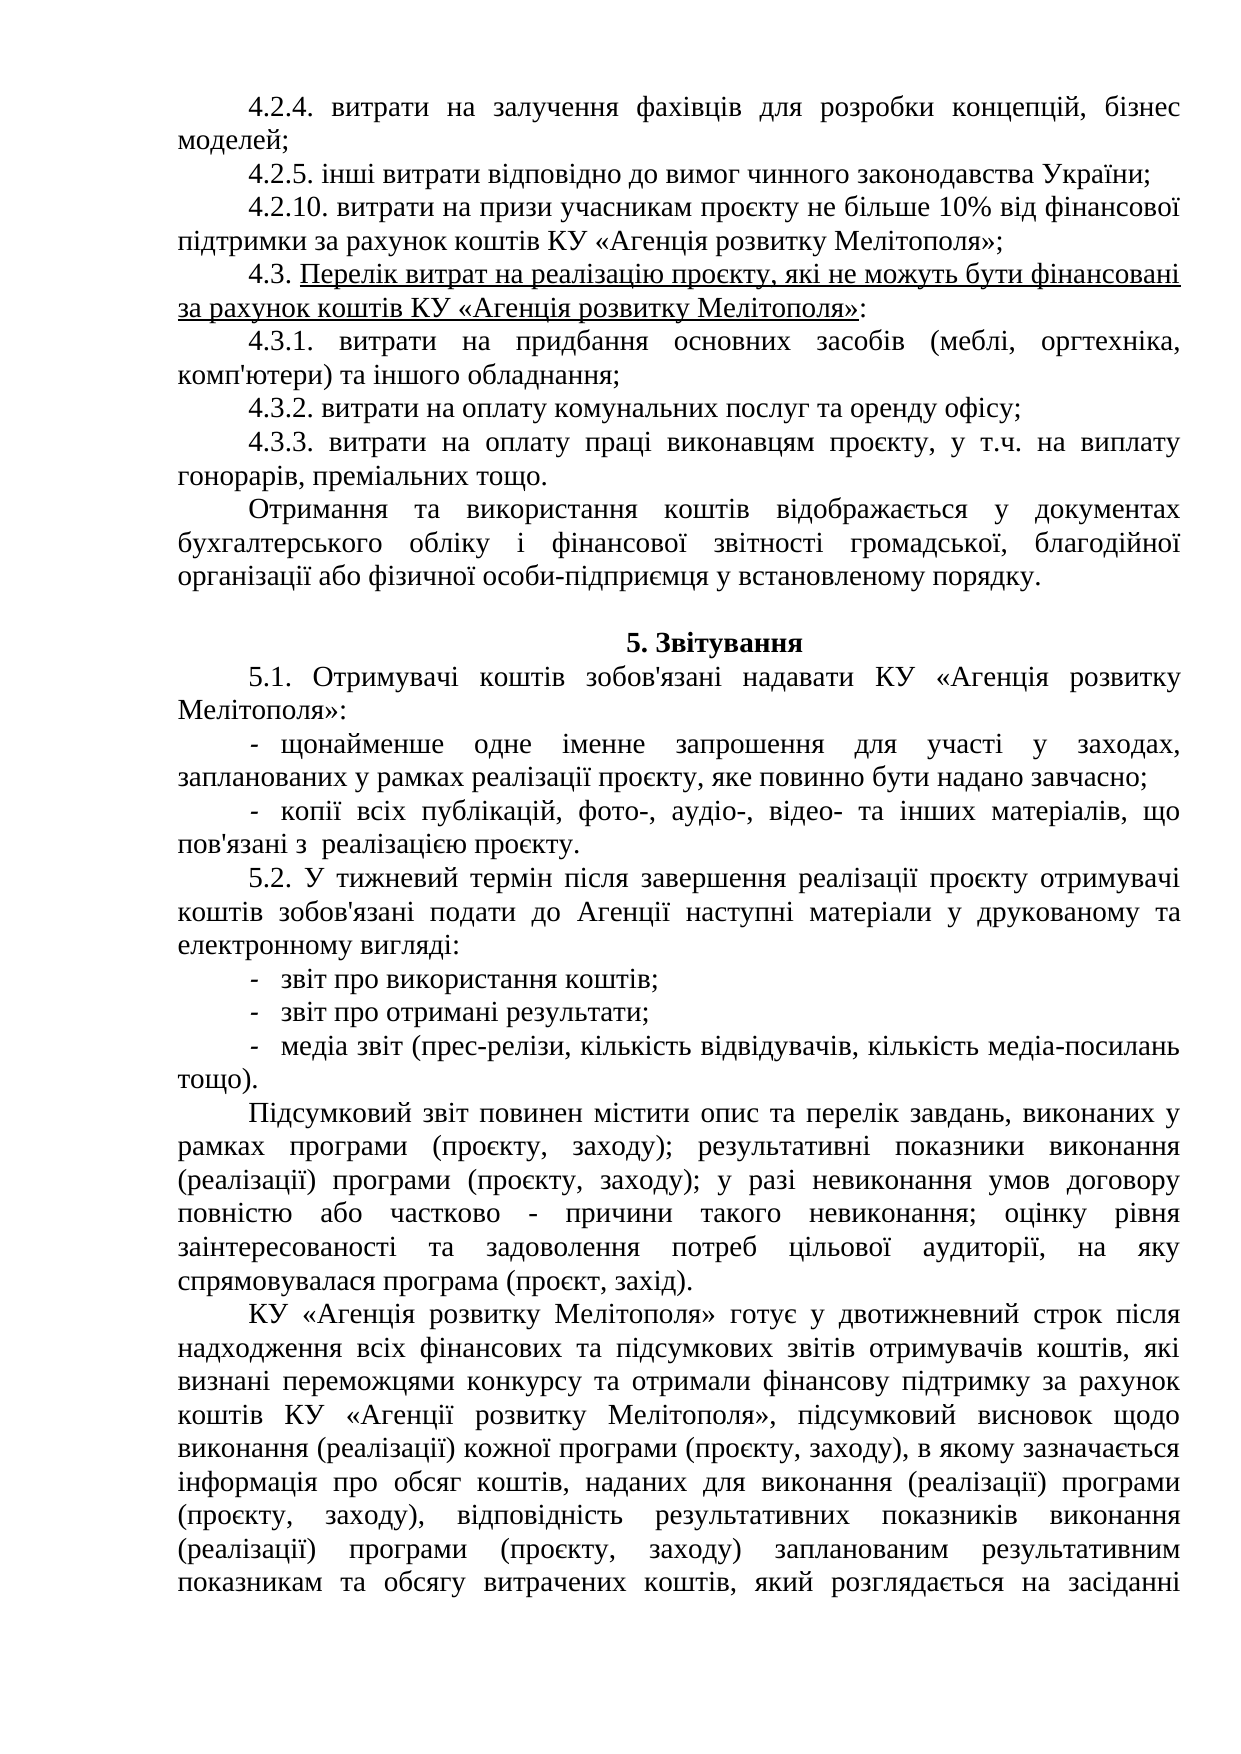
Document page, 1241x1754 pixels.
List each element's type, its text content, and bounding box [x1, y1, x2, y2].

text 5.2. У тижневий термін після завершення реалізації проєкту отримувачі коштів зобов'язані подати до Агенції наступні матеріали у друкованому та електронному вигляді: [177, 860, 1181, 961]
list звіт про використання коштів; [177, 961, 1181, 994]
text 5.1. Отримувачі коштів зобов'язані надавати КУ «Агенція розвитку Мелітополя»: [177, 659, 1181, 726]
list медіа звіт (прес-релізи, кількість відвідувачів, кількість медіа-посилань тощо). [177, 1028, 1181, 1095]
text Підсумковий звіт повинен містити опис та перелік завдань, виконаних у рамках програми (проєкту, заходу); результативні показники виконання (реалізації) програми (проєкту, заходу); у разі невиконання умов договору повністю або частково - причини такого невиконання; оцінку рівня заінтересованості та задоволення потреб цільової аудиторії, на яку спрямовувалася програма (проєкт, захід). [177, 1095, 1181, 1296]
text 4.2.5. інші витрати відповідно до вимог чинного законодавства України; [177, 156, 1181, 189]
list щонайменше одне іменне запрошення для участі у заходах, запланованих у рамках реалізації проєкту, яке повинно бути надано завчасно; [177, 726, 1181, 793]
text Отримання та використання коштів відображається у документах бухгалтерського обліку і фінансової звітності громадської, благодійної організації або фізичної особи-підприємця у встановленому порядку. [177, 491, 1181, 592]
text 4.2.10. витрати на призи учасникам проєкту не більше 10% від фінансової підтримки за рахунок коштів КУ «Агенція розвитку Мелітополя»; [177, 189, 1181, 256]
text 4.2.4. витрати на залучення фахівців для розробки концепцій, бізнес моделей; [177, 89, 1181, 156]
text 4.3.3. витрати на оплату праці виконавцям проєкту, у т.ч. на виплату гонорарів, преміальних тощо. [177, 424, 1181, 491]
text 4.3.2. витрати на оплату комунальних послуг та оренду офісу; [177, 391, 1181, 424]
text 5. Звітування [177, 625, 1181, 659]
list копії всіх публікацій, фото-, аудіо-, відео- та інших матеріалів, що пов'язані з реалізацією проєкту. [177, 793, 1181, 860]
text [177, 1296, 1181, 1598]
text 4.3.1. витрати на придбання основних засобів (меблі, оргтехніка, комп'ютери) та іншого обладнання; [177, 323, 1181, 391]
text 4.3. Перелік витрат на реалізацію проєкту, які не можуть бути фінансовані за рахунок коштів КУ «Агенція розвитку Мелітополя»: [177, 256, 1181, 323]
list звіт про отримані результати; [177, 994, 1181, 1028]
